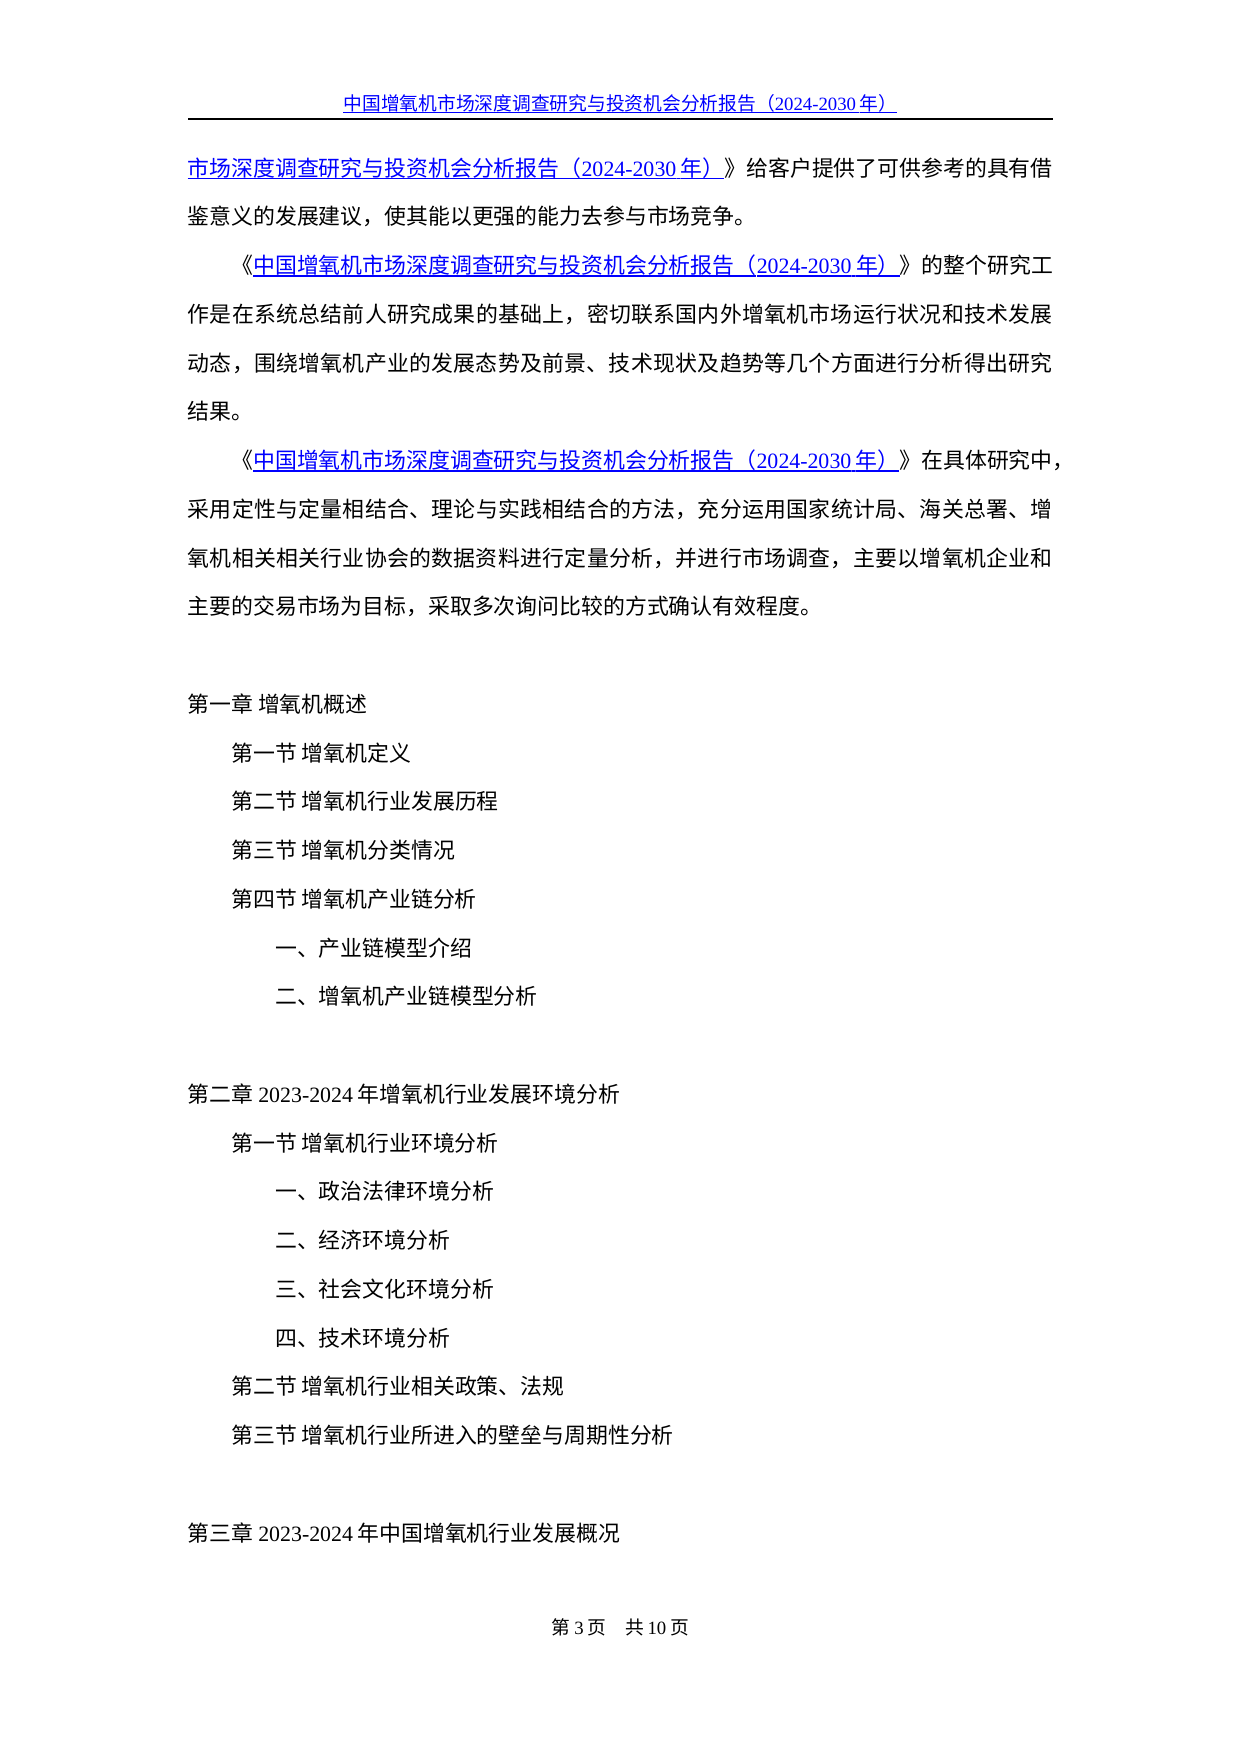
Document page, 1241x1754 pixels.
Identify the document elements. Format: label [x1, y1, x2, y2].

text [187, 150, 1053, 1548]
